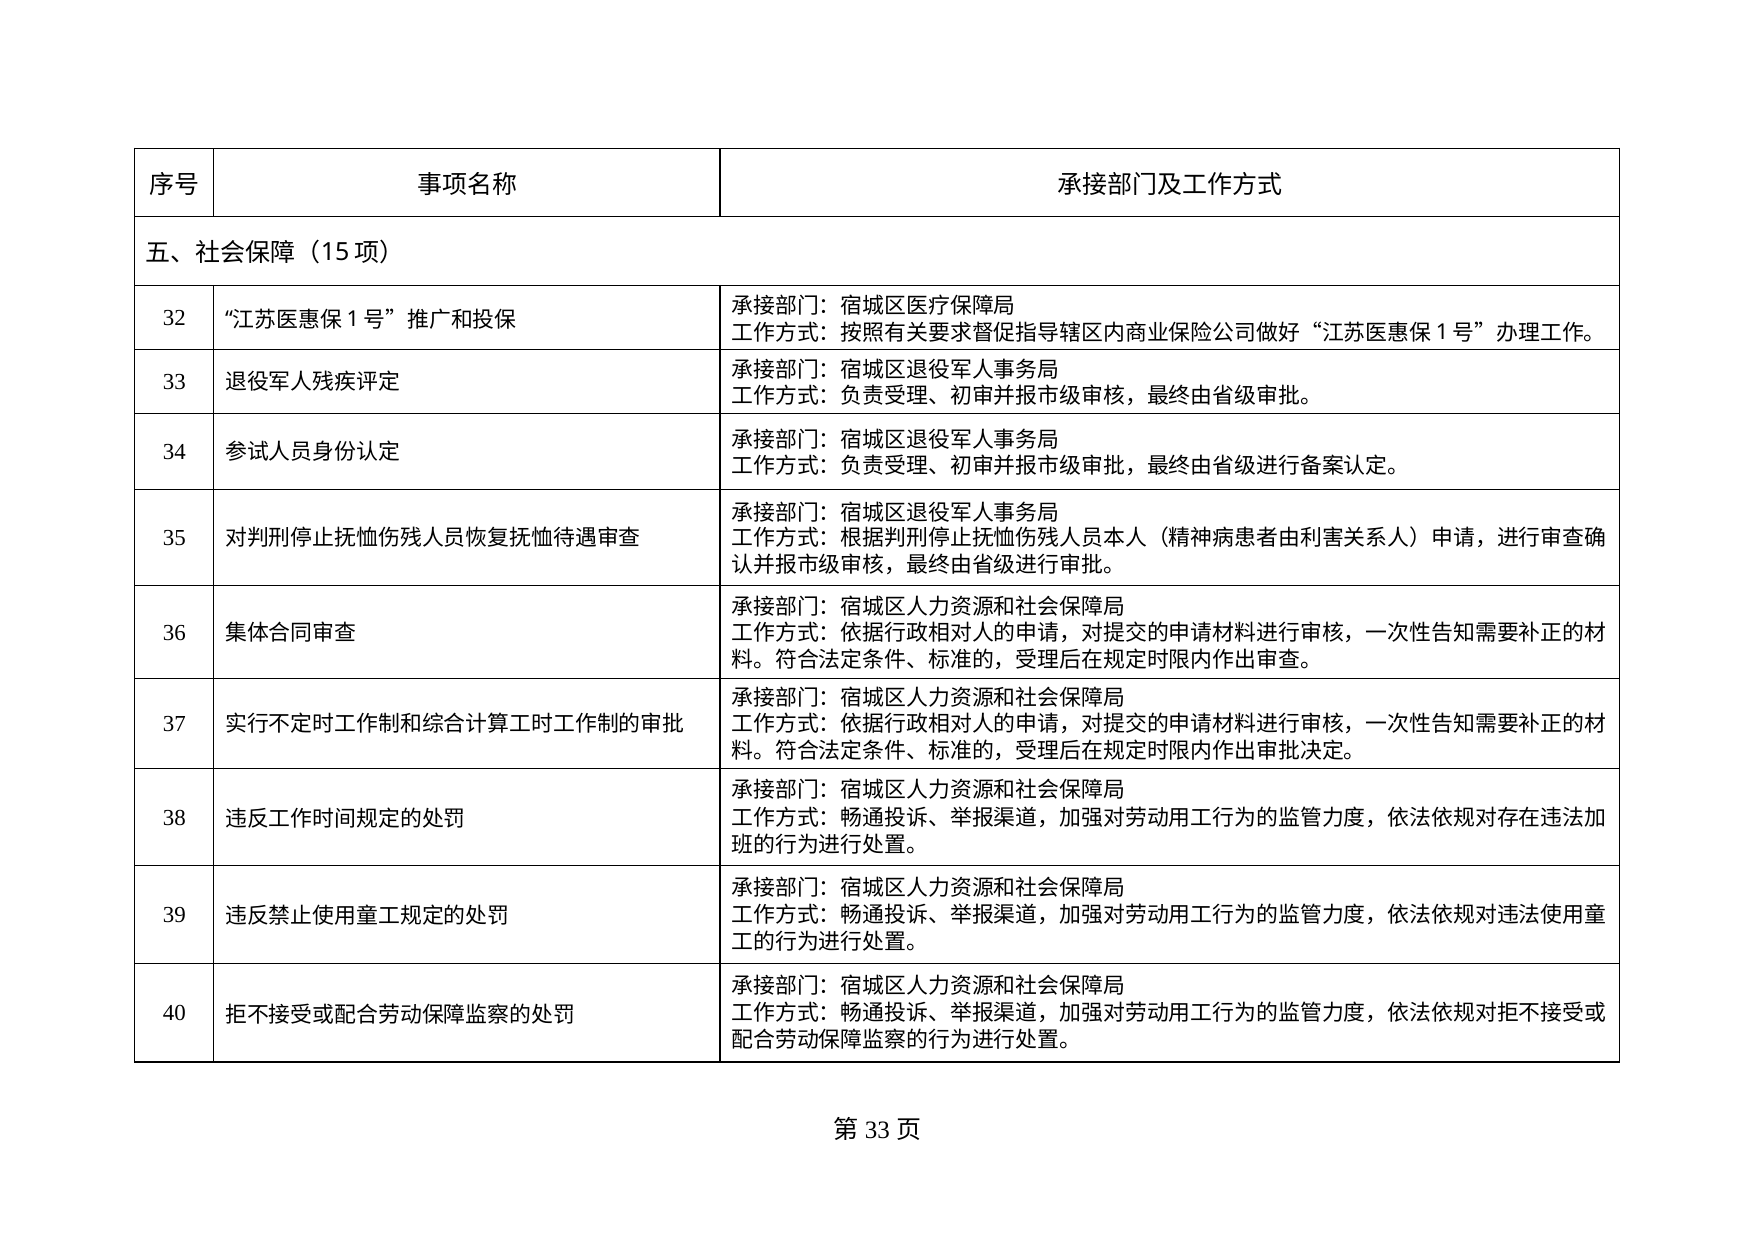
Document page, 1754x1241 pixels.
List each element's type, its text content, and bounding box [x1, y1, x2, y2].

table_cell 参试人员身份认定 [214, 414, 719, 489]
table_header 承接部门及工作方式 [721, 149, 1619, 216]
table_header 事项名称 [214, 149, 719, 216]
table_cell 承接部门：宿城区人力资源和社会保障局 工作方式：畅通投诉、举报渠道，加强对劳动用工行为的监管力度，依法依规对拒不接受或配合劳动保障监察的行为进行处置。 [721, 964, 1619, 1061]
table_cell “江苏医惠保1号”推广和投保 [214, 286, 719, 349]
table_cell 37 [135, 679, 213, 768]
table_cell 承接部门：宿城区人力资源和社会保障局 工作方式：畅通投诉、举报渠道，加强对劳动用工行为的监管力度，依法依规对存在违法加班的行为进行处置。 [721, 769, 1619, 865]
table_cell 承接部门：宿城区人力资源和社会保障局 工作方式：依据行政相对人的申请，对提交的申请材料进行审核，一次性告知需要补正的材料。符合法定条件、标准的，受理后在规定时限内作出审查。 [721, 586, 1619, 677]
table_cell 五、社会保障（15项） [135, 217, 1619, 285]
table_cell 退役军人残疾评定 [214, 350, 719, 413]
table_cell 承接部门：宿城区退役军人事务局 工作方式：负责受理、初审并报市级审核，最终由省级审批。 [721, 350, 1619, 413]
table_cell 39 [135, 866, 213, 963]
table_cell 实行不定时工作制和综合计算工时工作制的审批 [214, 679, 719, 768]
table_cell 违反禁止使用童工规定的处罚 [214, 866, 719, 963]
table_cell 35 [135, 490, 213, 585]
table_cell 拒不接受或配合劳动保障监察的处罚 [214, 964, 719, 1061]
table_cell 38 [135, 769, 213, 865]
table_cell 承接部门：宿城区退役军人事务局 工作方式：负责受理、初审并报市级审批，最终由省级进行备案认定。 [721, 414, 1619, 489]
table_header 序号 [135, 149, 213, 216]
table_cell 承接部门：宿城区人力资源和社会保障局 工作方式：依据行政相对人的申请，对提交的申请材料进行审核，一次性告知需要补正的材料。符合法定条件、标准的，受理后在规定时限内作出审批决定。 [721, 679, 1619, 768]
table_cell 对判刑停止抚恤伤残人员恢复抚恤待遇审查 [214, 490, 719, 585]
table_cell 承接部门：宿城区人力资源和社会保障局 工作方式：畅通投诉、举报渠道，加强对劳动用工行为的监管力度，依法依规对违法使用童工的行为进行处置。 [721, 866, 1619, 963]
table_cell 40 [135, 964, 213, 1061]
table_cell 承接部门：宿城区退役军人事务局 工作方式：根据判刑停止抚恤伤残人员本人（精神病患者由利害关系人）申请，进行审查确认并报市级审核，最终由省级进行审批。 [721, 490, 1619, 585]
table_cell 34 [135, 414, 213, 489]
table_cell 集体合同审查 [214, 586, 719, 677]
table_cell 36 [135, 586, 213, 677]
table_cell 违反工作时间规定的处罚 [214, 769, 719, 865]
table_cell 承接部门：宿城区医疗保障局 工作方式：按照有关要求督促指导辖区内商业保险公司做好“江苏医惠保1号”办理工作。 [721, 286, 1619, 349]
table_cell 32 [135, 286, 213, 349]
table_cell 33 [135, 350, 213, 413]
